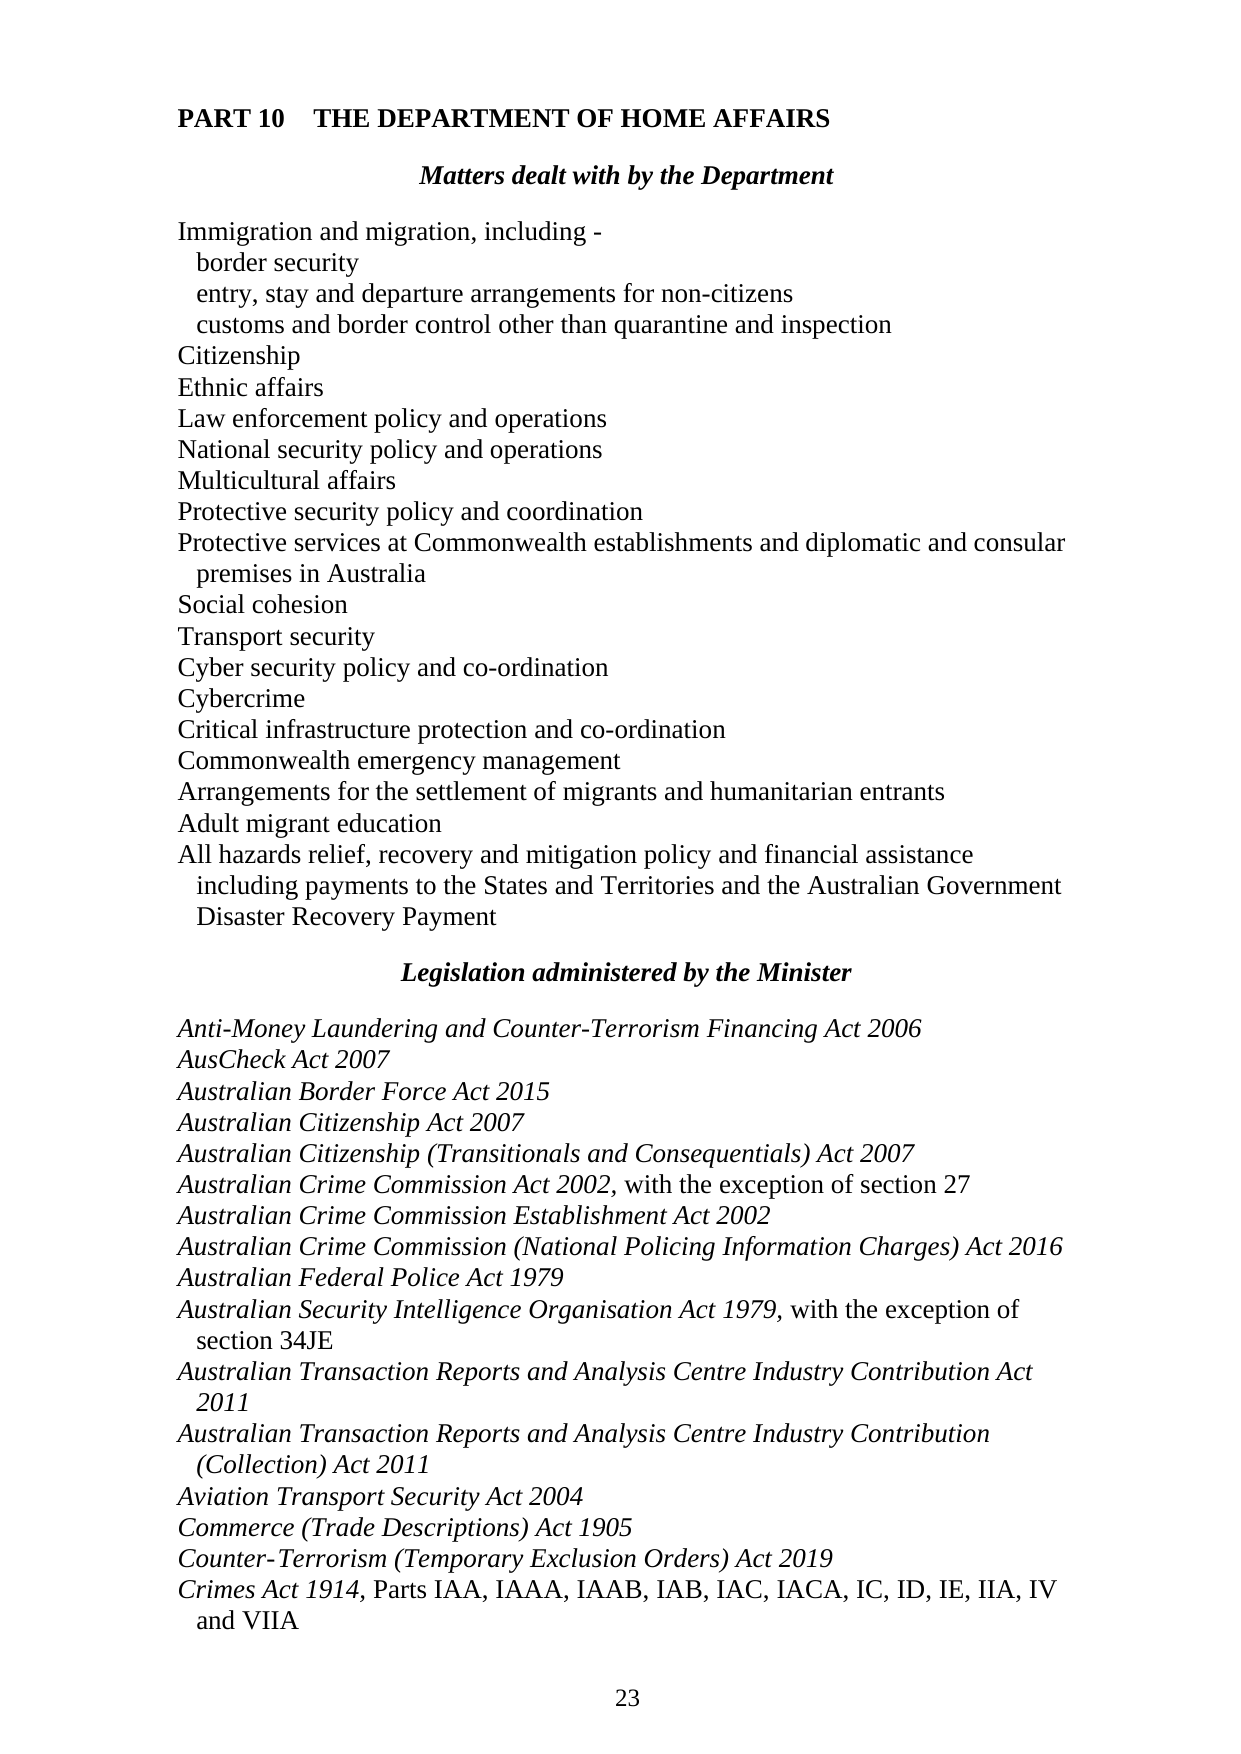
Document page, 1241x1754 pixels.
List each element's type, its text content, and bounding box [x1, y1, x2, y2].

subtitle Matters dealt with by the Department [177, 159, 1078, 190]
text Commonwealth emergency management [177, 744, 1078, 776]
text Arrangements for the settlement of migrants and humanitarian entrants [177, 776, 1078, 807]
text Ethnic affairs [177, 371, 1078, 402]
subtitle Legislation administered by the Minister [177, 956, 1078, 987]
text Australian Crime Commission (National Policing Information Charges) Act 2016 [177, 1230, 1078, 1262]
text Crimes Act 1914, Parts IAA, IAAA, IAAB, IAB, IAC, IACA, IC, ID, IE, IIA, IV and VIIA [177, 1573, 1078, 1635]
text Social cohesion [177, 589, 1078, 620]
text Australian Transaction Reports and Analysis Centre Industry Contribution (Collection) Act 2011 [177, 1417, 1078, 1479]
text Law enforcement policy and operations [177, 402, 1078, 433]
text Cybercrime [177, 682, 1078, 713]
text border security [196, 246, 1078, 277]
text entry, stay and departure arrangements for non-citizens [196, 277, 1078, 308]
subtitle PART 10 THE DEPARTMENT OF HOME AFFAIRS [177, 103, 1137, 134]
text Australian Transaction Reports and Analysis Centre Industry Contribution Act 2011 [177, 1355, 1078, 1417]
text Commerce (Trade Descriptions) Act 1905 [177, 1511, 1078, 1542]
text Adult migrant education [177, 807, 1078, 838]
text Citizenship [177, 339, 1078, 371]
text Australian Border Force Act 2015 [177, 1075, 1078, 1106]
text Aviation Transport Security Act 2004 [177, 1479, 1078, 1511]
text Protective security policy and coordination [177, 495, 1078, 526]
text Immigration and migration, including - [177, 215, 1078, 246]
text Australian Crime Commission Establishment Act 2002 [177, 1199, 1078, 1230]
text National security policy and operations [177, 433, 1078, 464]
text Critical infrastructure protection and co-ordination [177, 713, 1078, 744]
text Australian Security Intelligence Organisation Act 1979, with the exception of section 34JE [177, 1293, 1078, 1355]
text Protective services at Commonwealth establishments and diplomatic and consular premises in Australia [177, 526, 1078, 589]
text Cyber security policy and co-ordination [177, 651, 1078, 682]
text Australian Citizenship Act 2007 [177, 1106, 1078, 1137]
text Transport security [177, 620, 1078, 651]
text Anti-Money Laundering and Counter-Terrorism Financing Act 2006 [177, 1012, 1078, 1043]
text All hazards relief, recovery and mitigation policy and financial assistance including payments to the States and Territories and the Australian Government Disaster Recovery Payment [177, 838, 1078, 931]
text Counter-Terrorism (Temporary Exclusion Orders) Act 2019 [177, 1542, 1078, 1573]
text customs and border control other than quarantine and inspection [196, 308, 1078, 339]
text Australian Citizenship (Transitionals and Consequentials) Act 2007 [177, 1137, 1078, 1168]
text Multicultural affairs [177, 464, 1078, 495]
text Australian Crime Commission Act 2002, with the exception of section 27 [177, 1168, 1078, 1199]
text AusCheck Act 2007 [177, 1043, 1078, 1075]
text Australian Federal Police Act 1979 [177, 1262, 1078, 1293]
